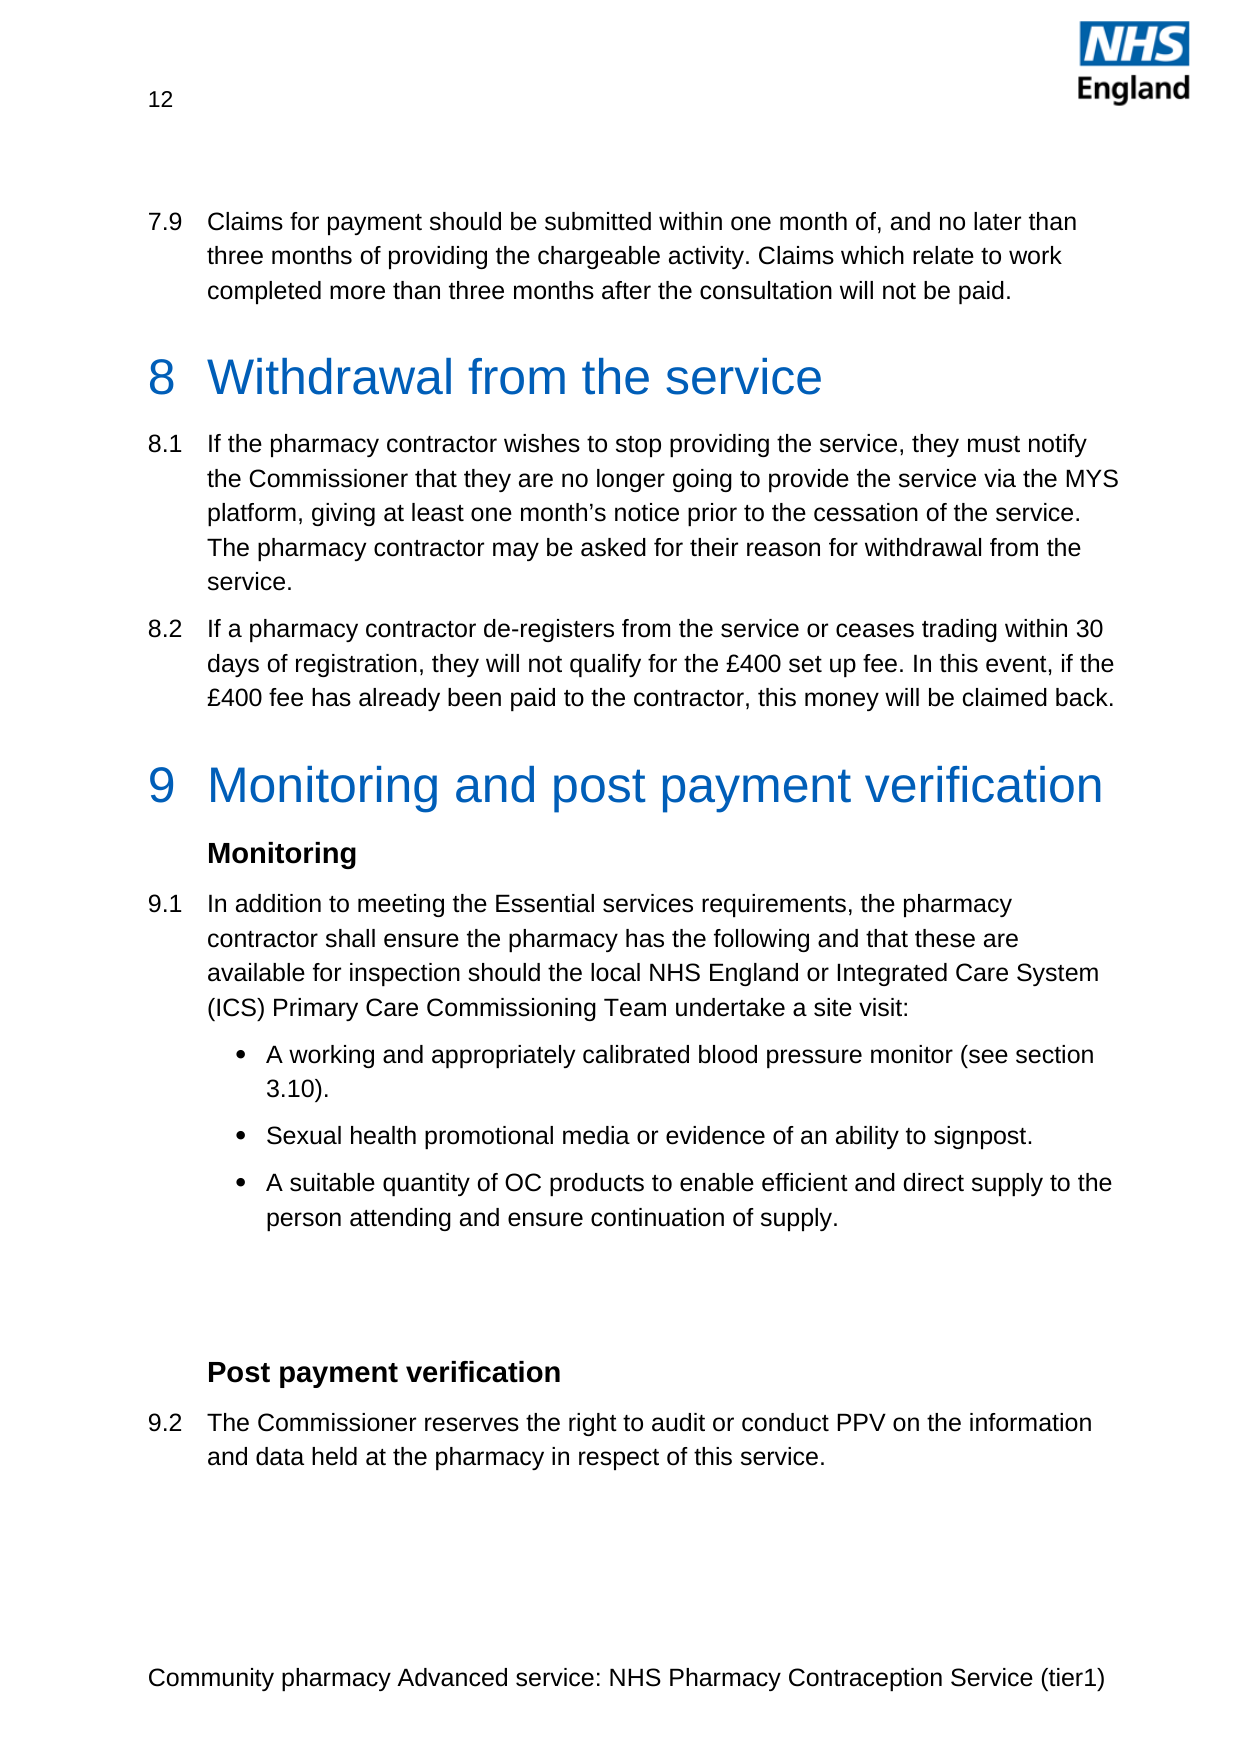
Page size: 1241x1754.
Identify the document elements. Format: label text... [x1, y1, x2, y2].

text Post payment verification [207, 1355, 1122, 1389]
subtitle 9 Monitoring and post payment verification [148, 755, 1122, 812]
picture [1011, 13, 1204, 129]
list The Commissioner reserves the right to audit or conduct PPV on the information and data held at the pharmacy in respect of this service. [148, 1408, 1122, 1471]
list Claims for payment should be submitted within one month of, and no later than three months of providing the chargeable activity. Claims which relate to work completed more than three months after the consultation will not be paid. [148, 207, 1122, 304]
list 8.1 If the pharmacy contractor wishes to stop providing the service, they must notify the Commissioner that they are no longer going to provide the service via the MYS platform, giving at least one month’s notice prior to the cessation of the service. The pharmacy contractor may be asked for their reason for withdrawal from the service. [148, 429, 1122, 596]
text Monitoring [207, 836, 1122, 870]
list A working and appropriately calibrated blood pressure monitor (see section 3.10). [236, 1039, 1122, 1103]
subtitle 8 Withdrawal from the service [148, 348, 1122, 405]
list A suitable quantity of OC products to enable efficient and direct supply to the person attending and ensure continuation of supply. [236, 1168, 1122, 1232]
list In addition to meeting the Essential services requirements, the pharmacy contractor shall ensure the pharmacy has the following and that these are available for inspection should the local NHS England or Integrated Care System (ICS) Primary Care Commissioning Team undertake a site visit: [148, 889, 1122, 1021]
list Sexual health promotional media or evidence of an ability to signpost. [236, 1121, 1122, 1150]
list If a pharmacy contractor de-registers from the service or ceases trading within 30 days of registration, they will not qualify for the £400 set up fee. In this event, if the £400 fee has already been paid to the contractor, this money will be claimed back. [148, 614, 1122, 712]
